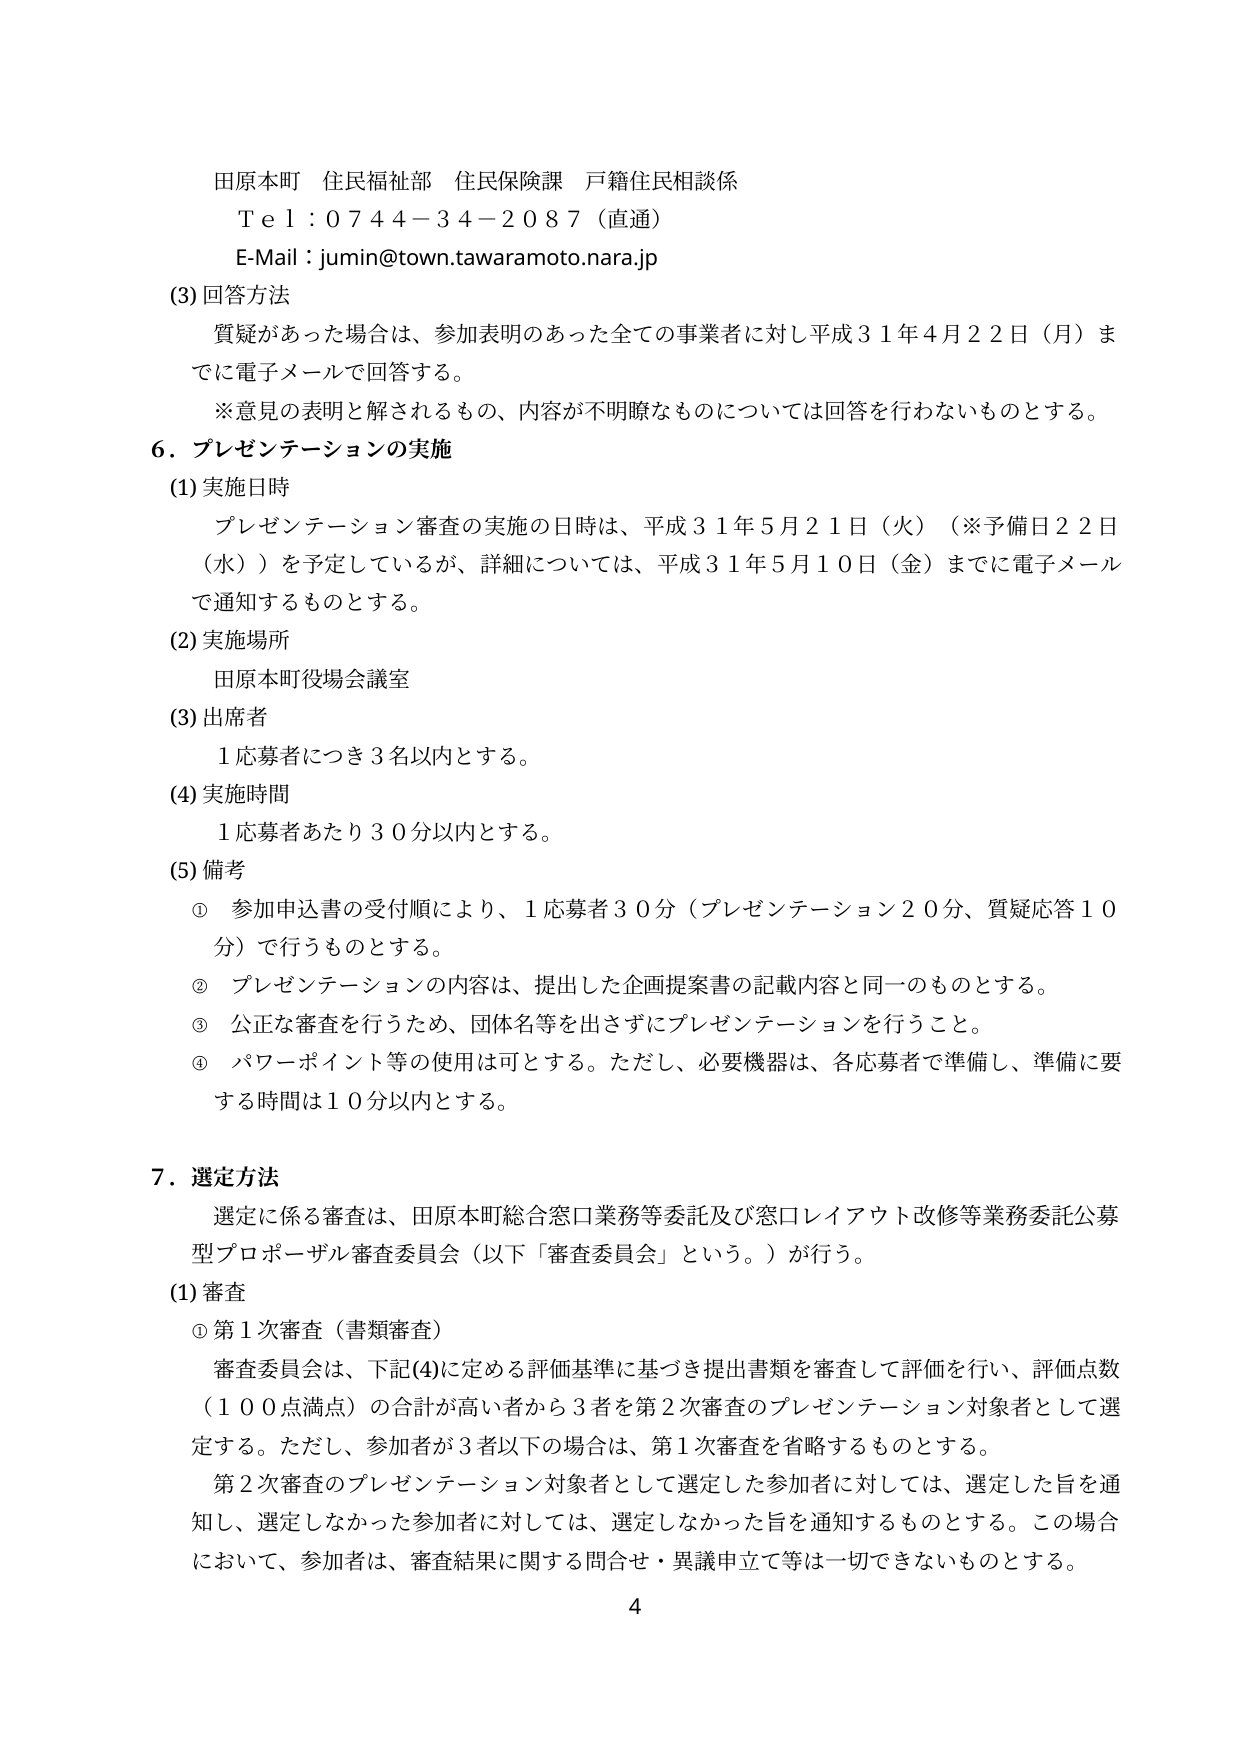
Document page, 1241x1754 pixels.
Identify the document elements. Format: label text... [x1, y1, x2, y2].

text ※意見の表明と解されるもの、内容が不明瞭なものについては回答を行わないものとする。 [148, 390, 1122, 429]
text ① 第１次審査（書類審査） [191, 1310, 1122, 1349]
text ② プレゼンテーションの内容は、提出した企画提案書の記載内容と同一のものとする。 [191, 965, 1122, 1004]
text ③ 公正な審査を行うため、団体名等を出さずにプレゼンテーションを行うこと。 [191, 1004, 1122, 1042]
text (1) 実施日時 [169, 467, 1122, 505]
text E-Mail：jumin@town.tawaramoto.nara.jp [235, 237, 1122, 275]
text プレゼンテーション審査の実施の日時は、平成３１年５月２１日（火）（※予備日２２日（水））を予定しているが、詳細については、平成３１年５月１０日（金）までに電子メールで通知するものとする。 [191, 505, 1122, 620]
text ④ パワーポイント等の使用は可とする。ただし、必要機器は、各応募者で準備し、準備に要する時間は１０分以内とする。 [191, 1042, 1122, 1119]
text (1) 審査 [169, 1272, 1122, 1310]
text １応募者につき３名以内とする。 [191, 735, 1122, 774]
text 田原本町役場会議室 [191, 659, 1122, 697]
text 田原本町 住民福祉部 住民保険課 戸籍住民相談係 [191, 160, 1122, 199]
text ７．選定方法 [148, 1157, 1122, 1195]
text (2) 実施場所 [169, 620, 1122, 659]
text ６．プレゼンテーションの実施 [148, 429, 1122, 467]
text １応募者あたり３０分以内とする。 [169, 812, 1122, 850]
text (3) 出席者 [169, 697, 1122, 735]
text 第２次審査のプレゼンテーション対象者として選定した参加者に対しては、選定した旨を通知し、選定しなかった参加者に対しては、選定しなかった旨を通知するものとする。この場合において、参加者は、審査結果に関する問合せ・異議申立て等は一切できないものとする。 [191, 1464, 1122, 1579]
text (5) 備考 [169, 850, 1122, 889]
text 選定に係る審査は、田原本町総合窓口業務等委託及び窓口レイアウト改修等業務委託公募型プロポーザル審査委員会（以下「審査委員会」という。）が行う。 [191, 1195, 1122, 1272]
text ① 参加申込書の受付順により、１応募者３０分（プレゼンテーション２０分、質疑応答１０分）で行うものとする。 [191, 889, 1122, 965]
text (4) 実施時間 [169, 774, 1122, 812]
text 質疑があった場合は、参加表明のあった全ての事業者に対し平成３１年４月２２日（月）までに電子メールで回答する。 [191, 314, 1122, 390]
text Ｔｅｌ：０７４４－３４－２０８７（直通） [235, 199, 1122, 237]
text (3) 回答方法 [169, 275, 1122, 314]
text 審査委員会は、下記(4)に定める評価基準に基づき提出書類を審査して評価を行い、評価点数（１００点満点）の合計が高い者から３者を第２次審査のプレゼンテーション対象者として選定する。ただし、参加者が３者以下の場合は、第１次審査を省略するものとする。 [169, 1349, 1122, 1464]
